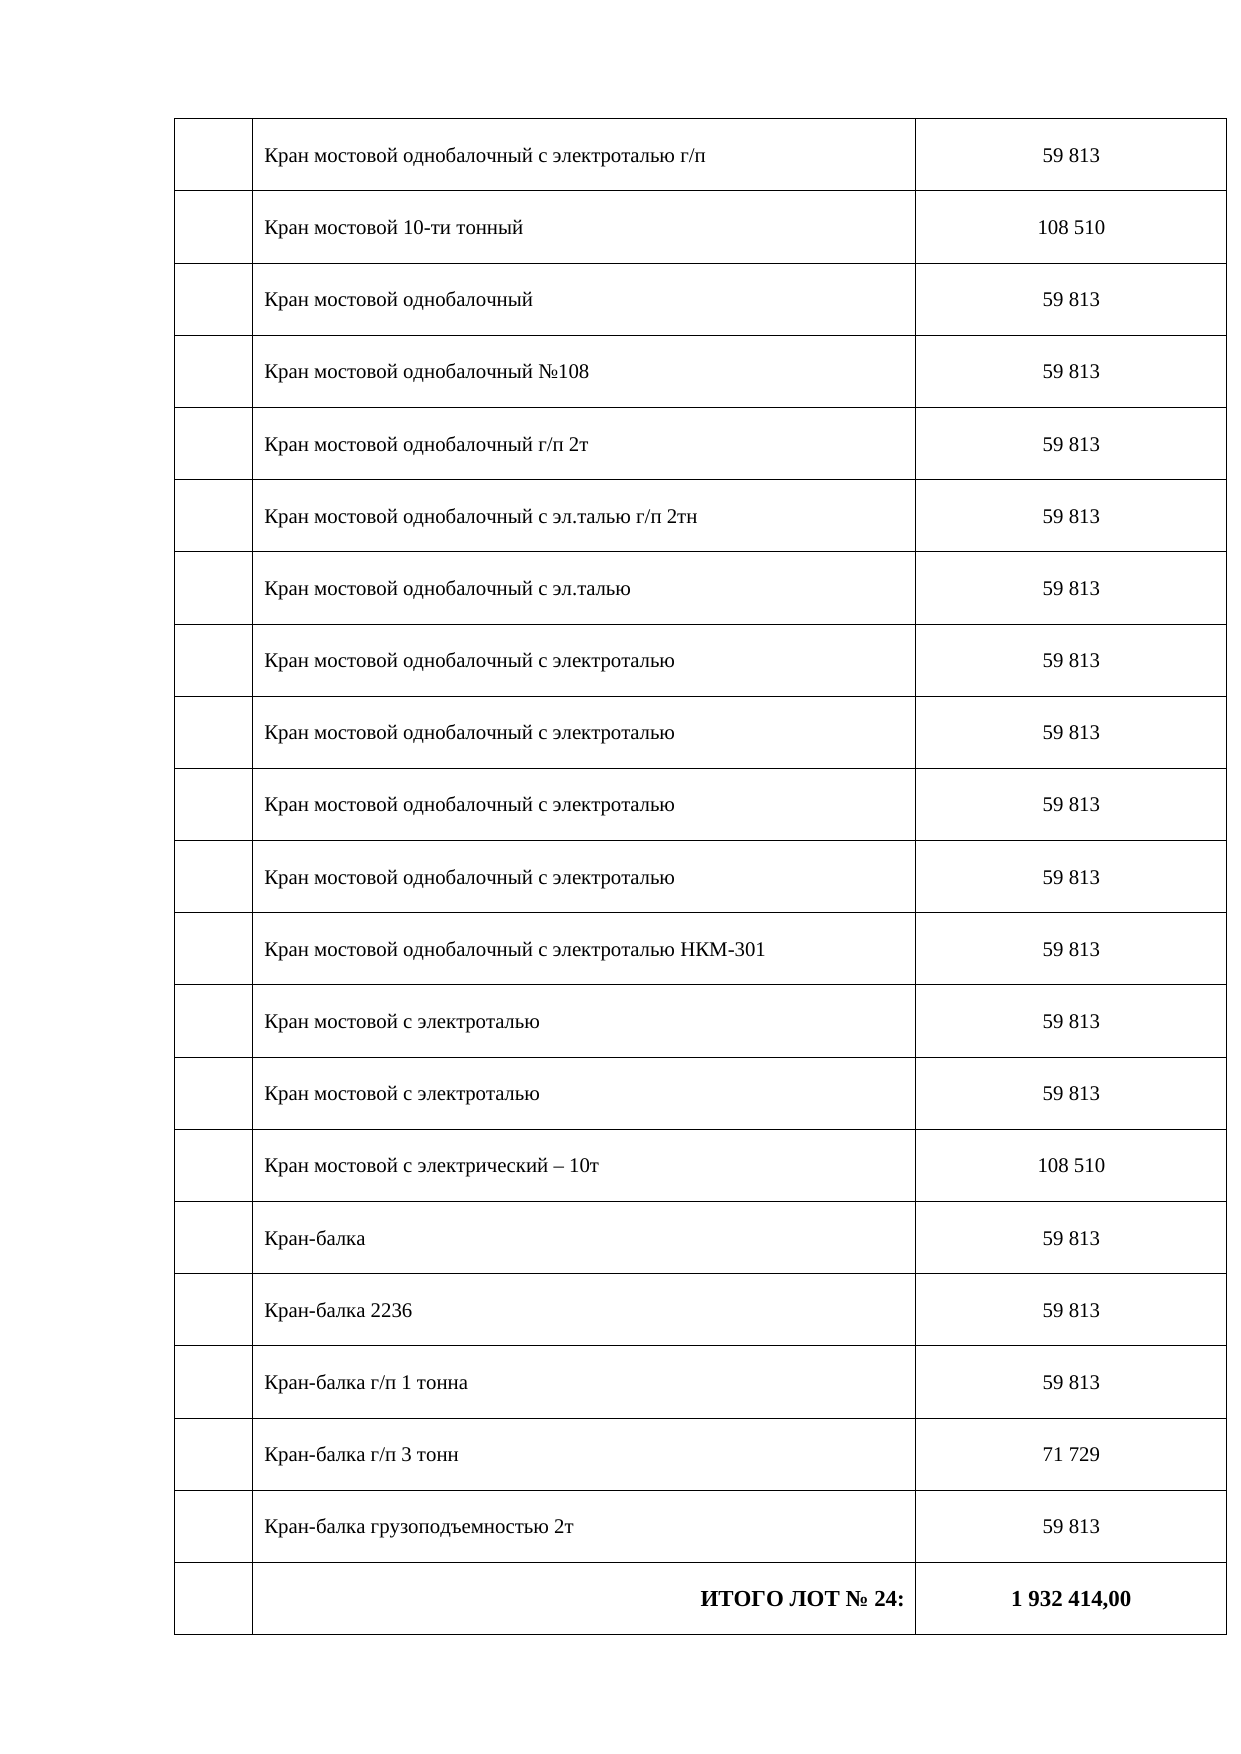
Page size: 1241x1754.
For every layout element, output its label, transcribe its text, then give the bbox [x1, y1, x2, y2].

table_cell [175, 985, 252, 1057]
table_cell [175, 191, 252, 262]
table_cell 59 813 [916, 264, 1226, 335]
table_cell Кран мостовой однобалочный с эл.талью г/п 2тн [253, 480, 915, 551]
table_cell Кран мостовой однобалочный с электроталью [253, 697, 915, 768]
table_cell [175, 408, 252, 479]
table_cell [175, 1346, 252, 1417]
table_cell [175, 264, 252, 335]
table_cell 108 510 [916, 191, 1226, 262]
table_cell Кран мостовой однобалочный №108 [253, 336, 915, 407]
table_cell Кран-балка г/п 3 тонн [253, 1419, 915, 1490]
table_cell [175, 625, 252, 696]
table_cell [175, 841, 252, 912]
table_cell Кран мостовой однобалочный с электроталью [253, 625, 915, 696]
table_cell ИТОГО ЛОТ № 24: [253, 1563, 915, 1634]
table_cell Кран мостовой однобалочный [253, 264, 915, 335]
table_cell [175, 1419, 252, 1490]
table_cell [175, 697, 252, 768]
table_cell 59 813 [916, 769, 1226, 840]
table_cell 59 813 [916, 552, 1226, 623]
table_cell Кран мостовой однобалочный с эл.талью [253, 552, 915, 623]
table_cell 59 813 [916, 336, 1226, 407]
table_cell 71 729 [916, 1419, 1226, 1490]
table_cell [175, 119, 252, 190]
table_cell 59 813 [916, 1274, 1226, 1345]
table_cell 1 932 414,00 [916, 1563, 1226, 1634]
table_cell Кран-балка грузоподъемностью 2т [253, 1491, 915, 1562]
table_cell Кран-балка г/п 1 тонна [253, 1346, 915, 1417]
table_cell [175, 1058, 252, 1129]
table_cell Кран мостовой 10-ти тонный [253, 191, 915, 262]
table_cell Кран мостовой с электроталью [253, 1058, 915, 1129]
table_cell 59 813 [916, 841, 1226, 912]
table_cell Кран мостовой однобалочный с электроталью г/п [253, 119, 915, 190]
table_cell 59 813 [916, 1202, 1226, 1273]
table_cell 59 813 [916, 1058, 1226, 1129]
table_cell 59 813 [916, 119, 1226, 190]
table_cell [175, 769, 252, 840]
table_cell 59 813 [916, 913, 1226, 984]
table_cell [175, 1274, 252, 1345]
table_cell [175, 1130, 252, 1201]
table_cell [175, 552, 252, 623]
table_cell 59 813 [916, 408, 1226, 479]
table_cell [175, 1491, 252, 1562]
table_cell 108 510 [916, 1130, 1226, 1201]
table_cell Кран-балка 2236 [253, 1274, 915, 1345]
table_cell 59 813 [916, 1491, 1226, 1562]
table_cell 59 813 [916, 625, 1226, 696]
table_cell 59 813 [916, 1346, 1226, 1417]
table_cell [175, 1202, 252, 1273]
table_cell 59 813 [916, 697, 1226, 768]
table_cell Кран мостовой с электрический – 10т [253, 1130, 915, 1201]
table_cell Кран мостовой однобалочный с электроталью [253, 769, 915, 840]
table_cell Кран мостовой однобалочный г/п 2т [253, 408, 915, 479]
table_cell [175, 480, 252, 551]
table_cell Кран-балка [253, 1202, 915, 1273]
table_cell 59 813 [916, 985, 1226, 1057]
table_cell Кран мостовой однобалочный с электроталью [253, 841, 915, 912]
table_cell [175, 1563, 252, 1634]
table_cell Кран мостовой однобалочный с электроталью НКМ-301 [253, 913, 915, 984]
table_cell Кран мостовой с электроталью [253, 985, 915, 1057]
table_cell 59 813 [916, 480, 1226, 551]
table_cell [175, 913, 252, 984]
table_cell [175, 336, 252, 407]
